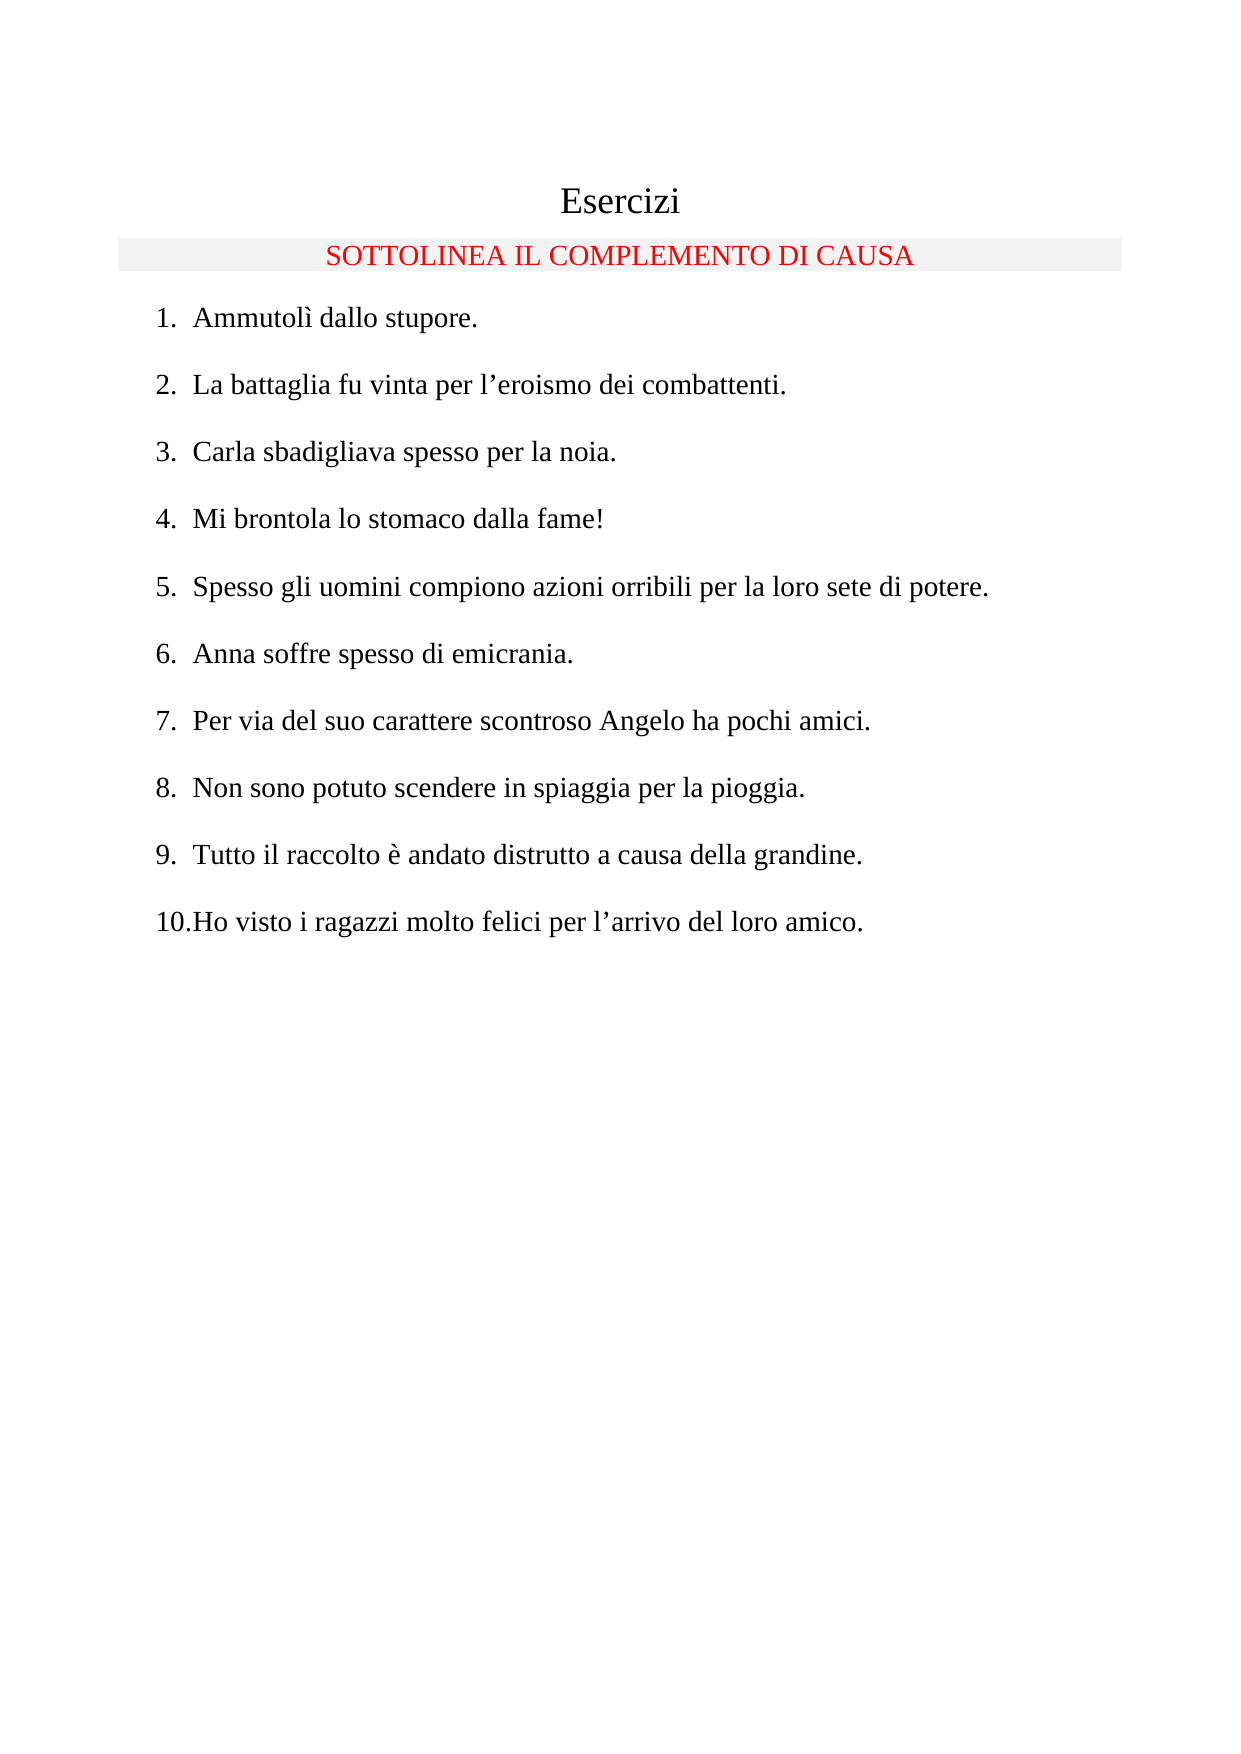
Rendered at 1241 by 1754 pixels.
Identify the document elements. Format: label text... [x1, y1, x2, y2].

list Anna soffre spesso di emicrania. [155, 636, 1122, 669]
list Per via del suo carattere scontroso Angelo ha pochi amici. [155, 703, 1122, 736]
list La battaglia fu vinta per l’eroismo dei combattenti. [155, 367, 1122, 401]
list Tutto il raccolto è andato distrutto a causa della grandine. [155, 837, 1122, 871]
list Ammutolì dallo stupore. [155, 300, 1122, 334]
text SOTTOLINEA IL COMPLEMENTO DI CAUSA [118, 238, 1122, 271]
list Spesso gli uomini compiono azioni orribili per la loro sete di potere. [155, 569, 1122, 602]
text Esercizi [118, 179, 1122, 222]
list Non sono potuto scendere in spiaggia per la pioggia. [155, 770, 1122, 803]
list Mi brontola lo stomaco dalla fame! [155, 502, 1122, 535]
list Ho visto i ragazzi molto felici per l’arrivo del loro amico. [155, 904, 1122, 938]
list Carla sbadigliava spesso per la noia. [155, 434, 1122, 468]
